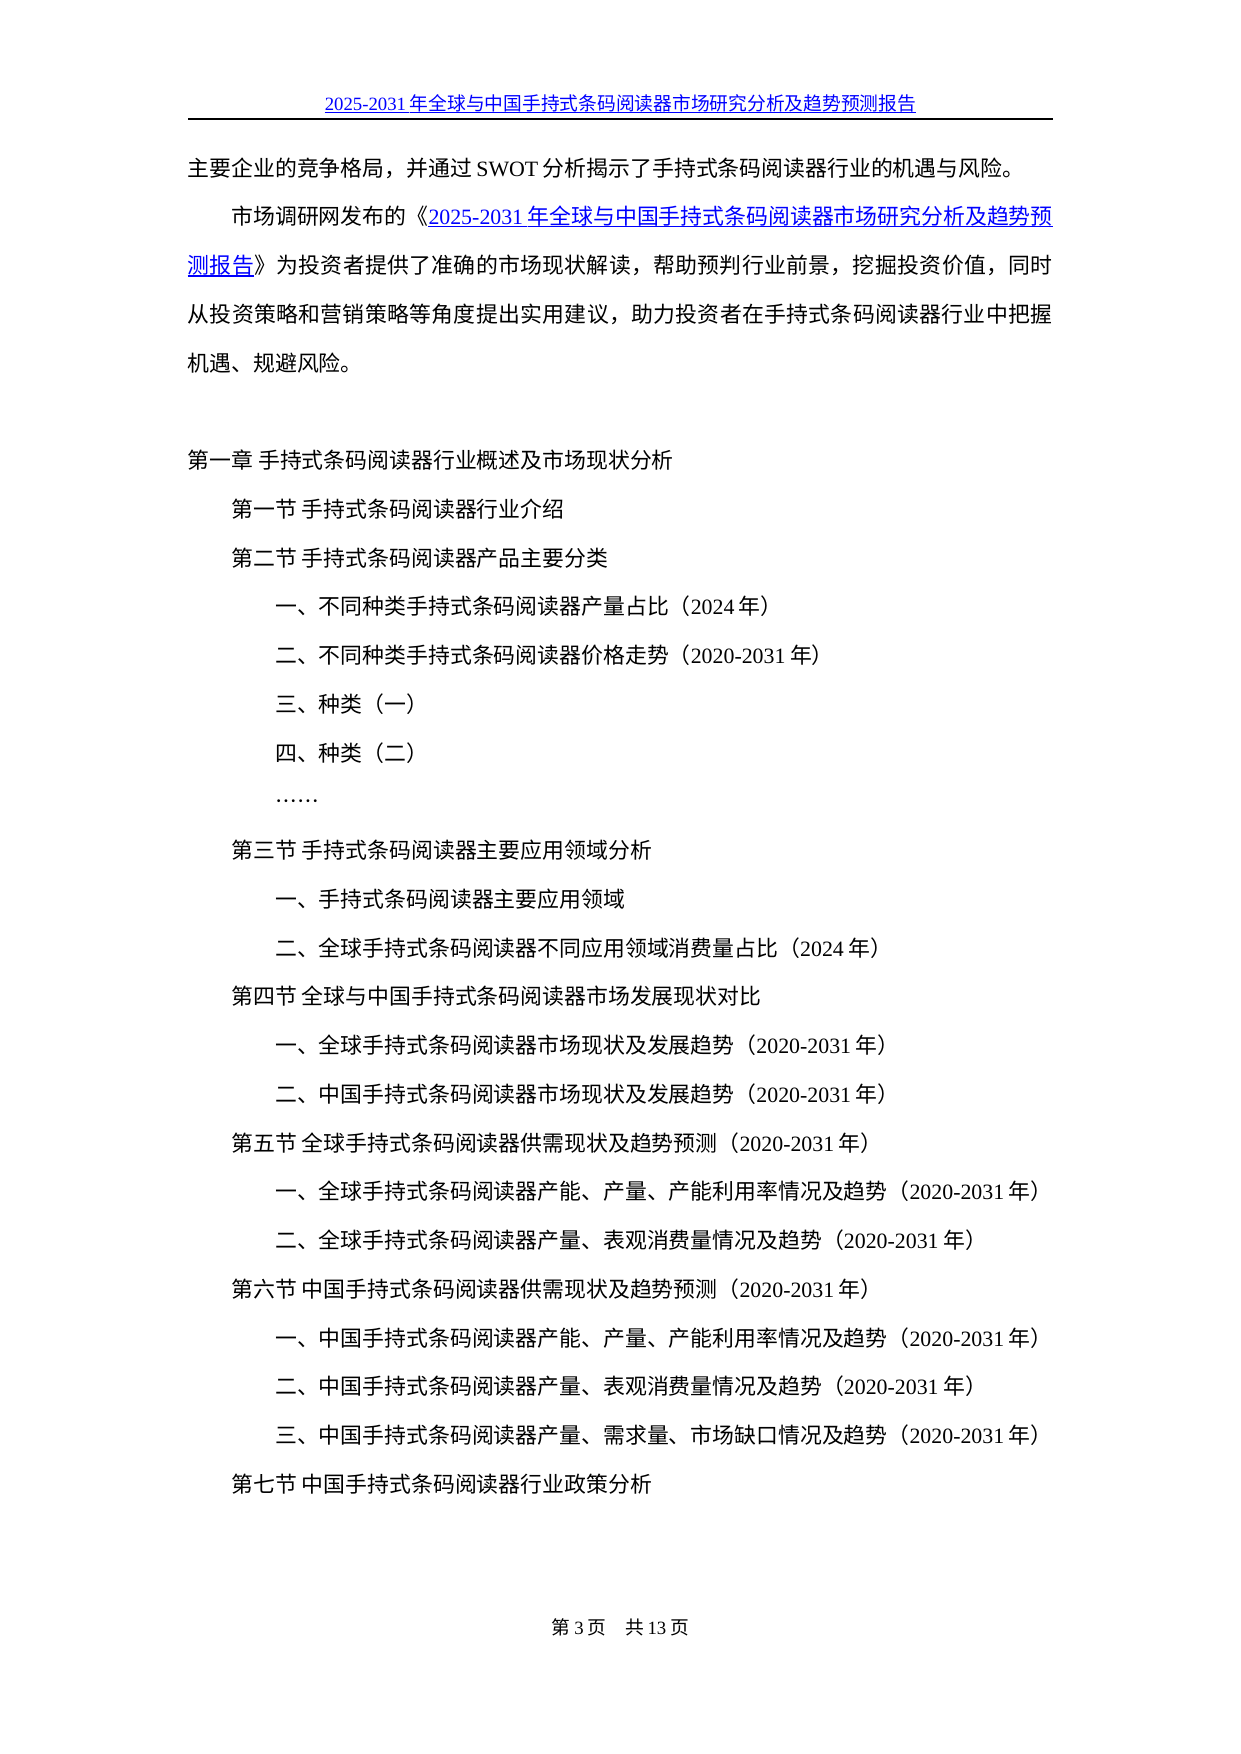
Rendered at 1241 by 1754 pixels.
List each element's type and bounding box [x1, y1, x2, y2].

text [187, 150, 1053, 1499]
